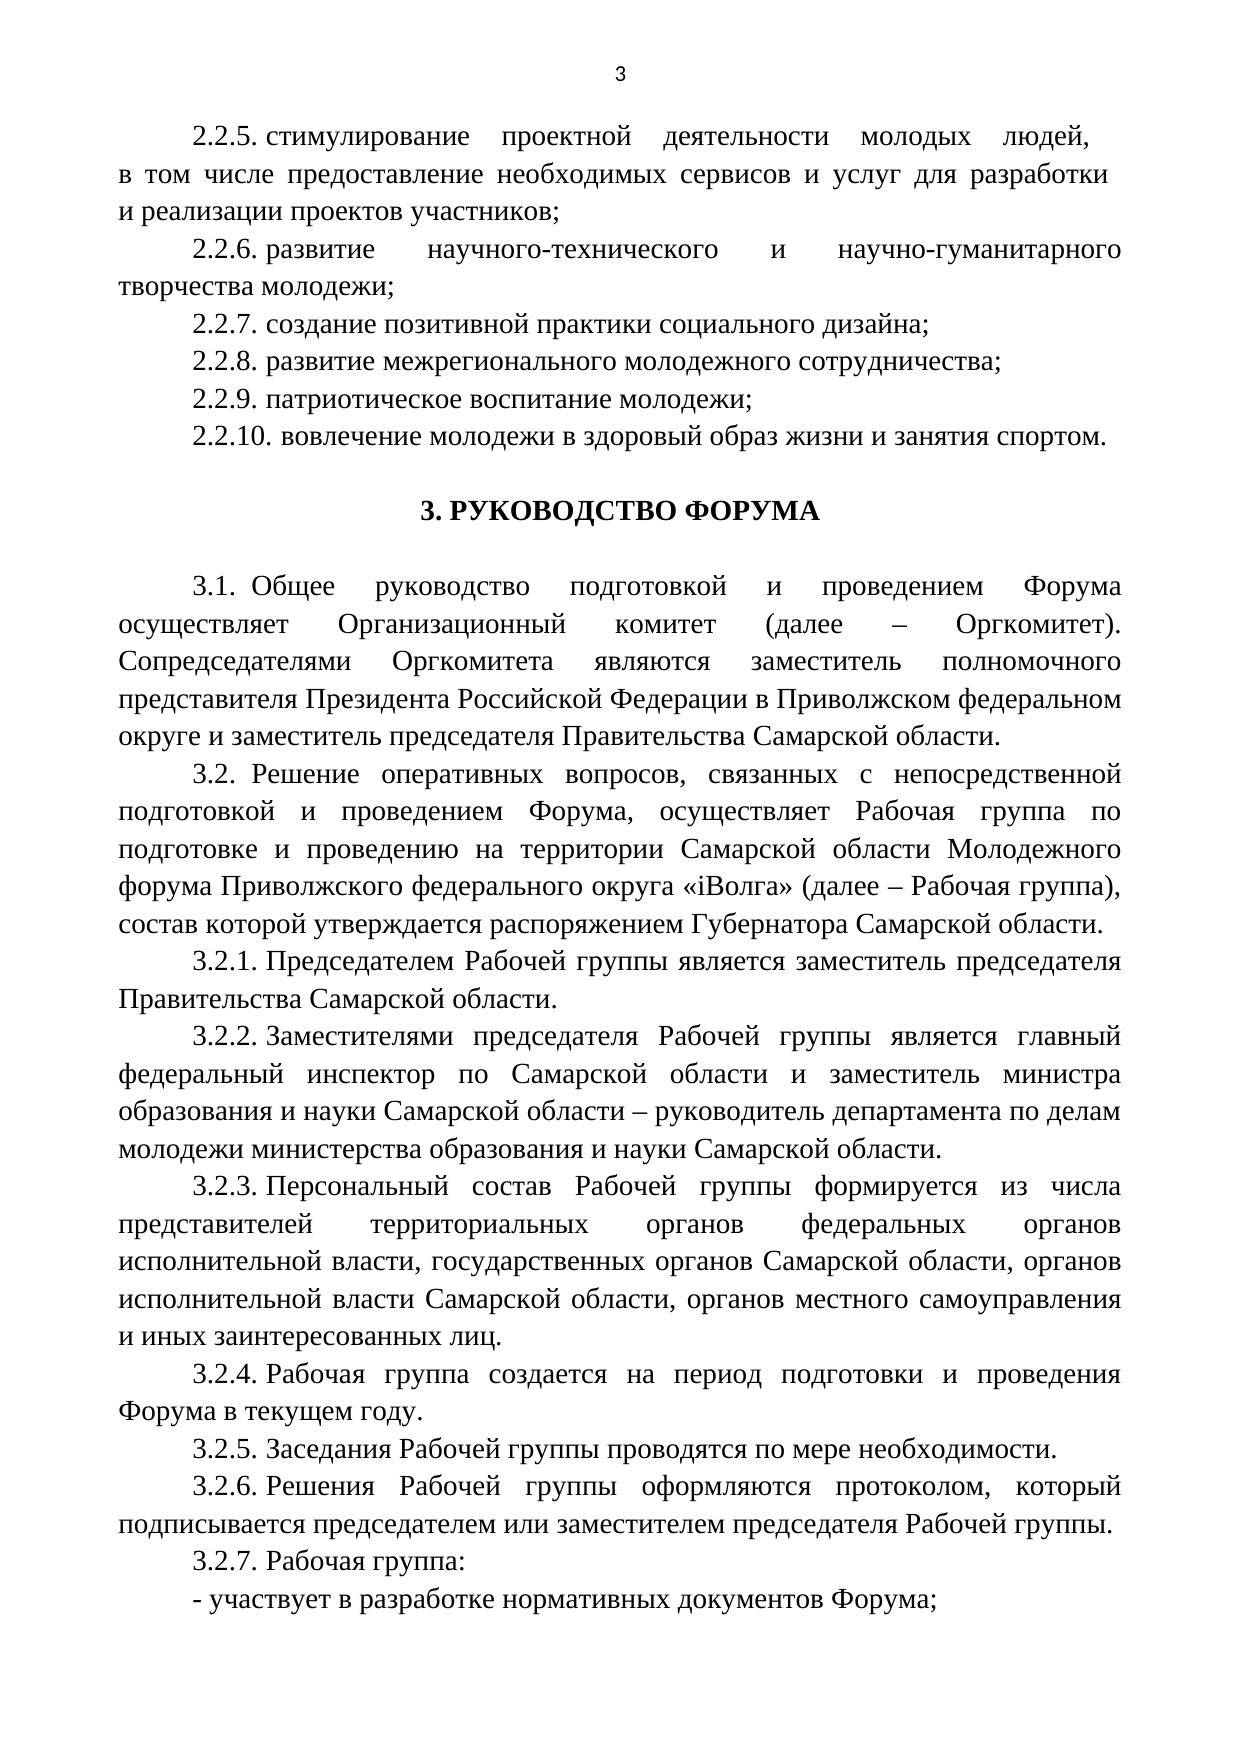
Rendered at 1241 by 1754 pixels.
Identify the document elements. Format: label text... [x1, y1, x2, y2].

list Решения Рабочей группы оформляются протоколом, который подписывается председателем или заместителем председателя Рабочей группы. [118, 1466, 1122, 1541]
text - участвует в разработке нормативных документов Форума; [118, 1578, 1122, 1616]
list Общее руководство подготовкой и проведением Форума осуществляет Организационный комитет (далее – Оргкомитет). Сопредседателями Оргкомитета являются заместитель полномочного представителя Президента Российской Федерации в Приволжском федеральном округе и заместитель председателя Правительства Самарской области. [118, 566, 1122, 753]
list создание позитивной практики социального дизайна; [118, 303, 1122, 341]
list развитие научного-технического и научно-гуманитарного творчества молодежи; [118, 228, 1122, 303]
list стимулирование проектной деятельности молодых людей, в том числе предоставление необходимых сервисов и услуг для разработки и реализации проектов участников; [118, 116, 1122, 228]
list Персональный состав Рабочей группы формируется из числа представителей территориальных органов федеральных органов исполнительной власти, государственных органов Самарской области, органов исполнительной власти Самарской области, органов местного самоуправления и иных заинтересованных лиц. [118, 1166, 1122, 1353]
list Рабочая группа: [118, 1541, 1122, 1578]
list развитие межрегионального молодежного сотрудничества; [118, 341, 1122, 378]
text 3. РУКОВОДСТВО ФОРУМА [118, 491, 1122, 528]
list Рабочая группа создается на период подготовки и проведения Форума в текущем году. [118, 1353, 1122, 1428]
list Председателем Рабочей группы является заместитель председателя Правительства Самарской области. [118, 941, 1122, 1016]
list Решение оперативных вопросов, связанных с непосредственной подготовкой и проведением Форума, осуществляет Рабочая группа по подготовке и проведению на территории Самарской области Молодежного форума Приволжского федерального округа «iВолга» (далее – Рабочая группа), состав которой утверждается распоряжением Губернатора Самарской области. [118, 753, 1122, 941]
list Заместителями председателя Рабочей группы является главный федеральный инспектор по Самарской области и заместитель министра образования и науки Самарской области – руководитель департамента по делам молодежи министерства образования и науки Самарской области. [118, 1016, 1122, 1166]
list Заседания Рабочей группы проводятся по мере необходимости. [118, 1428, 1122, 1466]
list вовлечение молодежи в здоровый образ жизни и занятия спортом. [118, 416, 1122, 453]
list патриотическое воспитание молодежи; [118, 378, 1122, 416]
